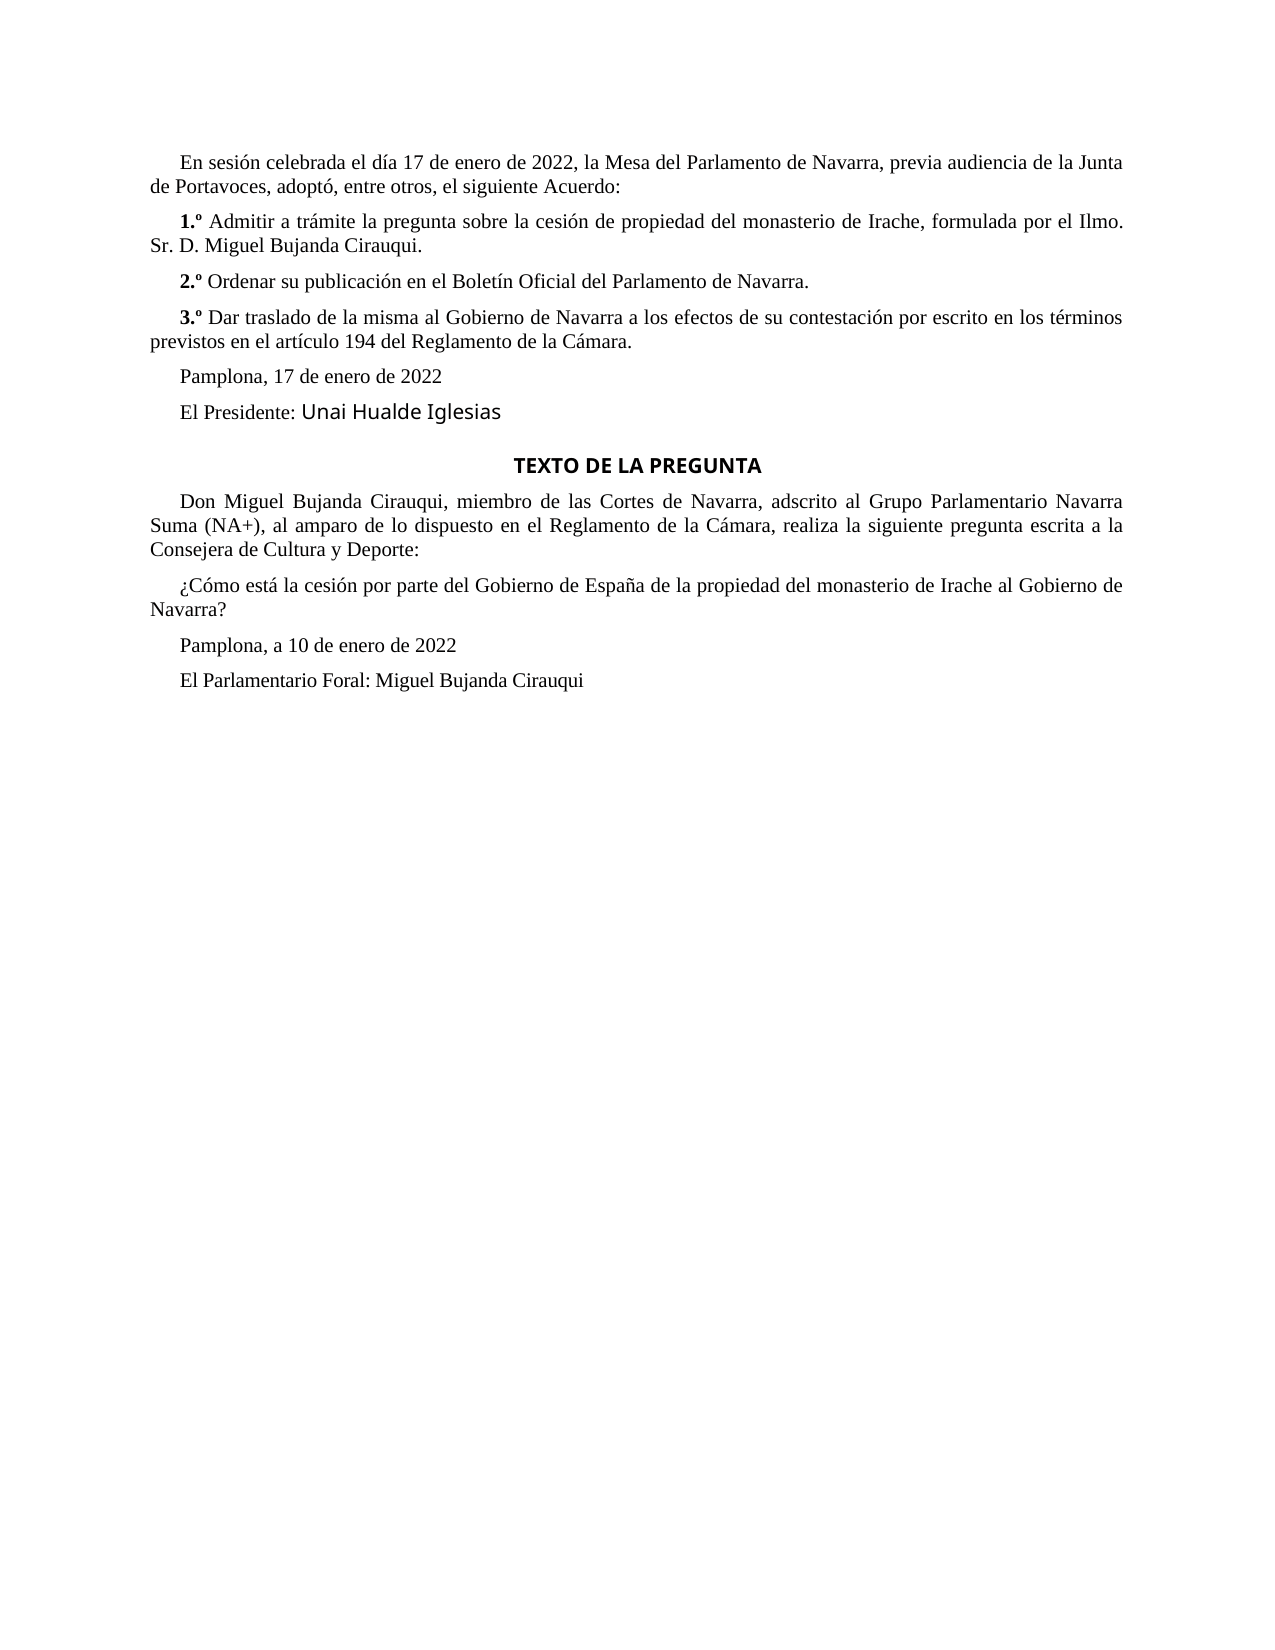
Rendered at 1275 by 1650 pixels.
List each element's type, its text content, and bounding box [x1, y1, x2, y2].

text 3.º Dar traslado de la misma al Gobierno de Navarra a los efectos de su contestación por escrito en los términos previstos en el artículo 194 del Reglamento de la Cámara. [150, 305, 1125, 353]
text Don Miguel Bujanda Cirauqui, miembro de las Cortes de Navarra, adscrito al Grupo Parlamentario Navarra Suma (NA+), al amparo de lo dispuesto en el Reglamento de la Cámara, realiza la siguiente pregunta escrita a la Consejera de Cultura y Deporte: [150, 490, 1125, 562]
text 1.º Admitir a trámite la pregunta sobre la cesión de propiedad del monasterio de Irache, formulada por el Ilmo. Sr. D. Miguel Bujanda Cirauqui. [150, 210, 1125, 258]
text ¿Cómo está la cesión por parte del Gobierno de España de la propiedad del monasterio de Irache al Gobierno de Navarra? [150, 573, 1125, 621]
text En sesión celebrada el día 17 de enero de 2022, la Mesa del Parlamento de Navarra, previa audiencia de la Junta de Portavoces, adoptó, entre otros, el siguiente Acuerdo: [150, 150, 1125, 198]
text Pamplona, a 10 de enero de 2022 [150, 633, 1125, 657]
text El Presidente: Unai Hualde Iglesias [150, 401, 1125, 424]
text TEXTO DE LA PREGUNTA [150, 454, 1125, 478]
text Pamplona, 17 de enero de 2022 [150, 365, 1125, 389]
text 2.º Ordenar su publicación en el Boletín Oficial del Parlamento de Navarra. [150, 269, 1125, 293]
text El Parlamentario Foral: Miguel Bujanda Cirauqui [150, 669, 1125, 693]
